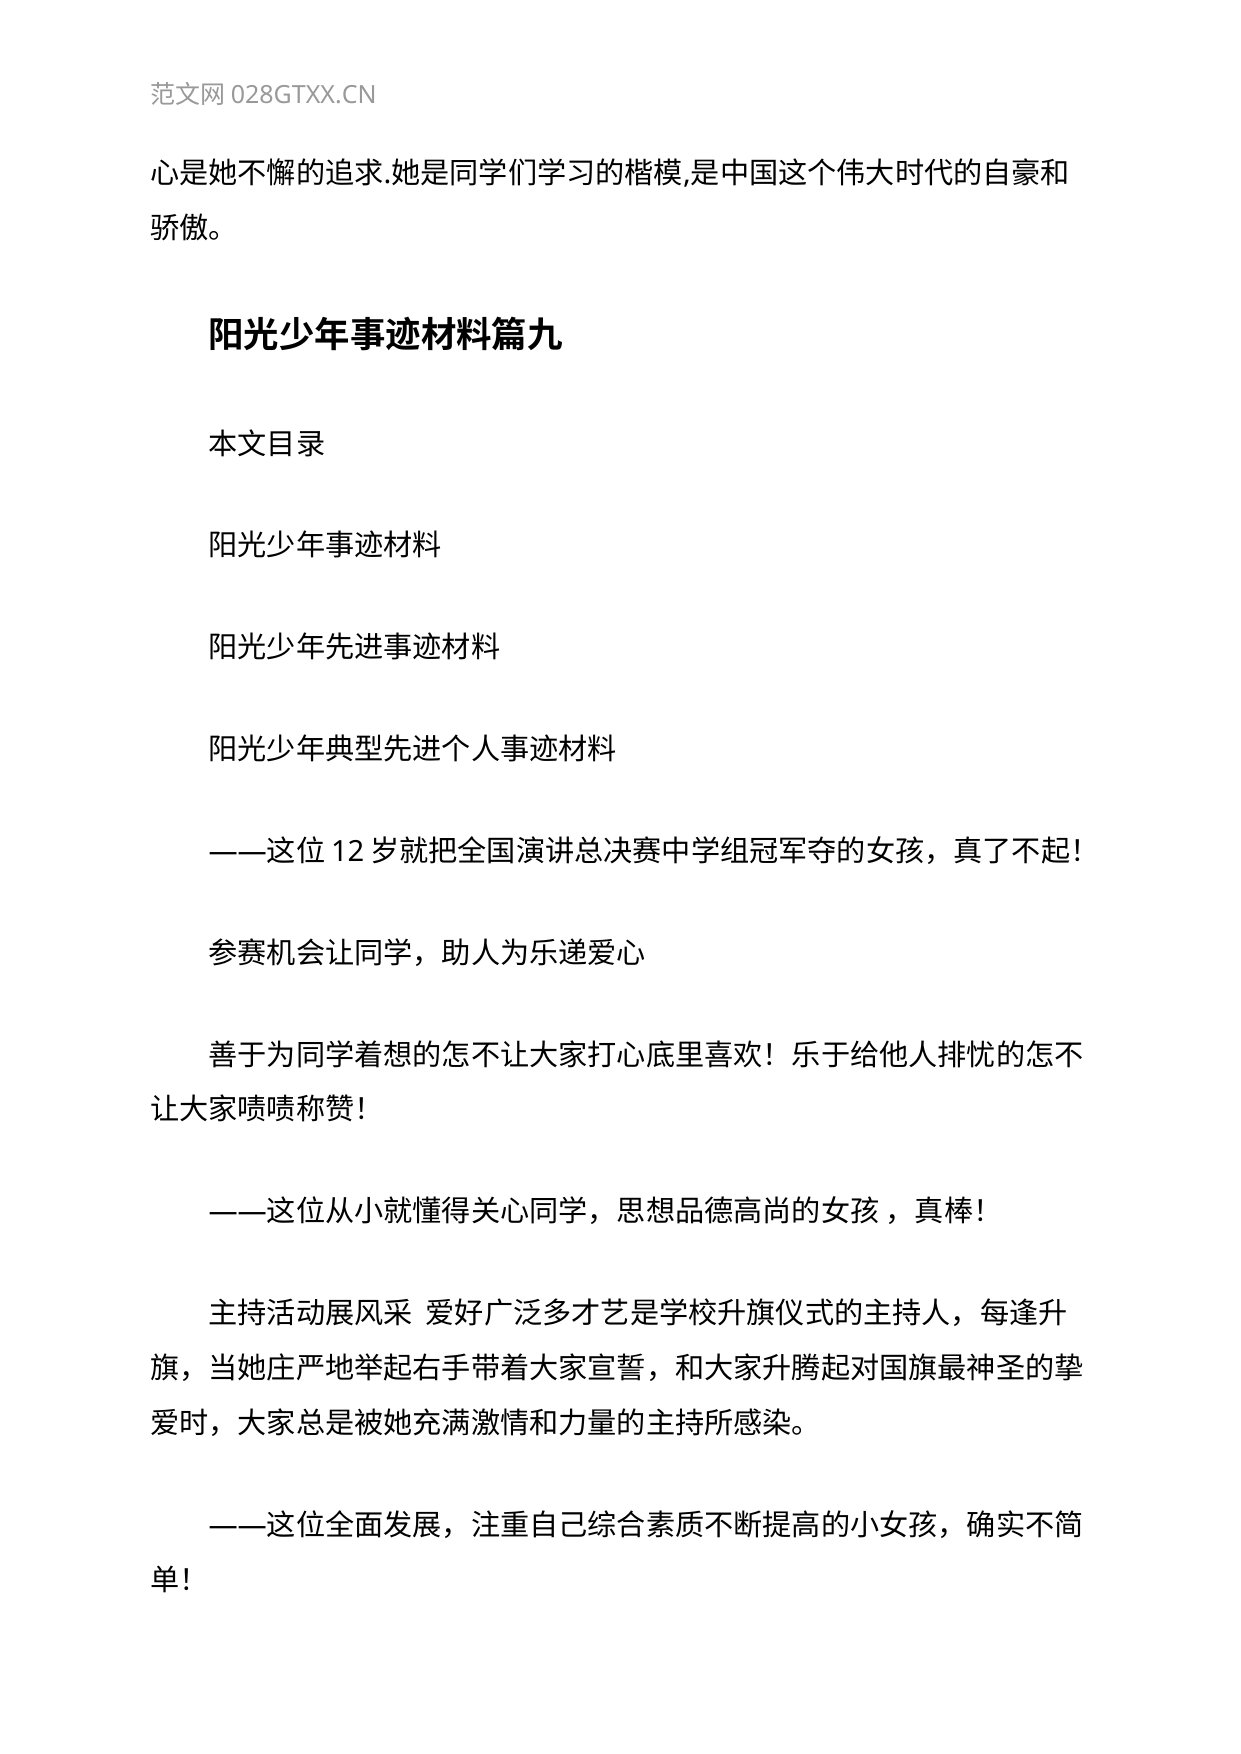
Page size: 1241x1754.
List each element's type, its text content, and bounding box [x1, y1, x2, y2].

text ——这位从小就懂得关心同学，思想品德高尚的女孩 ，真棒！ [150, 1188, 1090, 1230]
text 参赛机会让同学，助人为乐递爱心 [150, 929, 1090, 972]
text ——这位12岁就把全国演讲总决赛中学组冠军夺的女孩，真了不起！ [150, 827, 1090, 870]
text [150, 150, 1090, 247]
text 阳光少年先进事迹材料 [150, 624, 1090, 666]
text 阳光少年典型先进个人事迹材料 [150, 726, 1090, 768]
text 善于为同学着想的怎不让大家打心底里喜欢！乐于给他人排忧的怎不让大家啧啧称赞！ [150, 1031, 1090, 1128]
text 本文目录 [150, 420, 1090, 462]
text 阳光少年事迹材料 [150, 522, 1090, 564]
text 主持活动展风采 爱好广泛多才艺是学校升旗仪式的主持人，每逢升旗，当她庄严地举起右手带着大家宣誓，和大家升腾起对国旗最神圣的挚爱时，大家总是被她充满激情和力量的主持所感染。 [150, 1290, 1090, 1442]
text ——这位全面发展，注重自己综合素质不断提高的小女孩，确实不简单！ [150, 1501, 1090, 1598]
text 阳光少年事迹材料篇九 [150, 307, 1090, 358]
